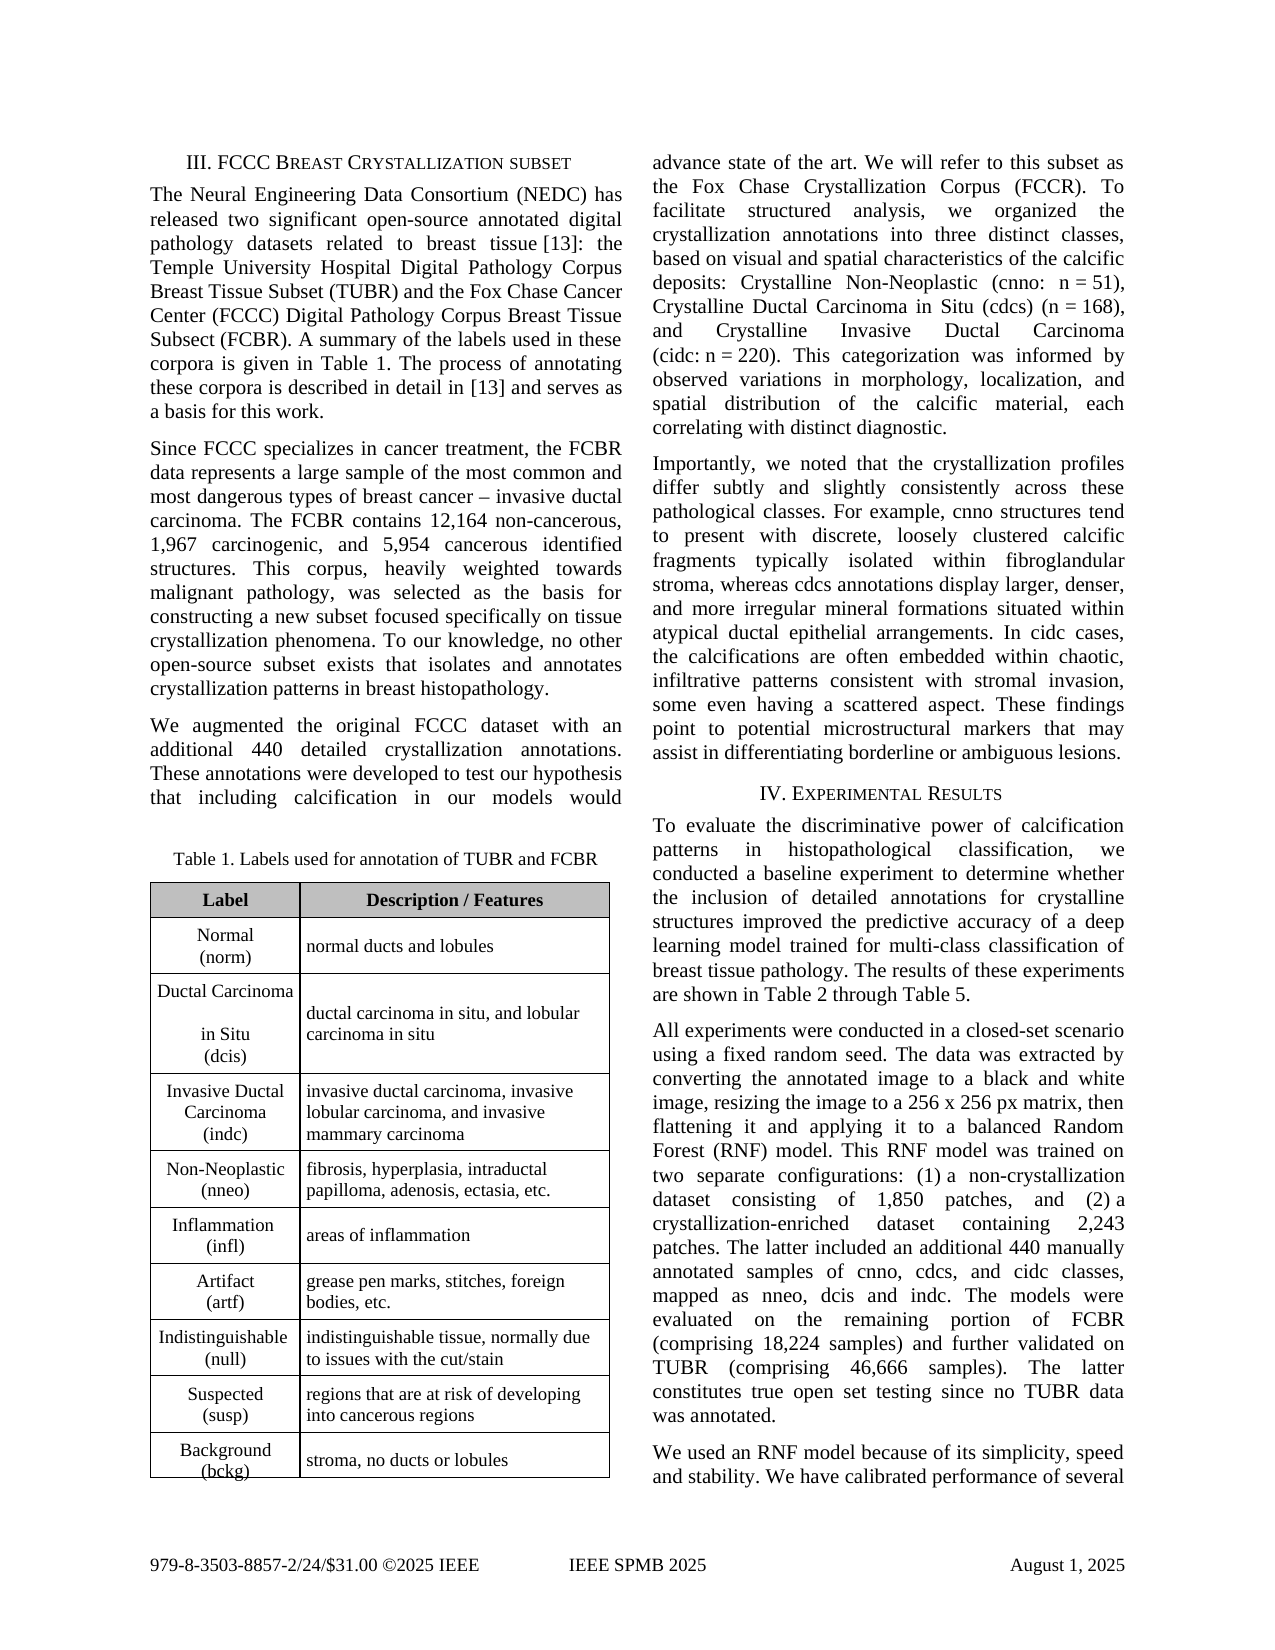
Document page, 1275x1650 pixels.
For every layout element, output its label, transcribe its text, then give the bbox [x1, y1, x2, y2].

text All experiments were conducted in a closed-set scenario using a fixed random seed. The data was extracted by converting the annotated image to a black and white image, resizing the image to a 256 x 256 px matrix, then flattening it and applying it to a balanced Random Forest (RNF) model. This RNF model was trained on two separate configurations: (1) a non-crystallization dataset consisting of 1,850 patches, and (2) a crystallization-enriched dataset containing 2,243 patches. The latter included an additional 440 manually annotated samples of cnno, cdcs, and cidc classes, mapped as nneo, dcis and indc. The models were evaluated on the remaining portion of FCBR (comprising 18,224 samples) and further validated on TUBR (comprising 46,666 samples). The latter constitutes true open set testing since no TUBR data was annotated. [652, 1018, 1125, 1427]
text To evaluate the discriminative power of calcification patterns in histopathological classification, we conducted a baseline experiment to determine whether the inclusion of detailed annotations for crystalline structures improved the predictive accuracy of a deep learning model trained for multi-class classification of breast tissue pathology. The results of these experiments are shown in Table 2 through Table 5. [652, 813, 1125, 1006]
subtitle Experimental Results [652, 781, 1125, 805]
text Since FCCC specializes in cancer treatment, the FCBR data represents a large sample of the most common and most dangerous types of breast cancer – invasive ductal carcinoma. The FCBR contains 12,164 non-cancerous, 1,967 carcinogenic, and 5,954 cancerous identified structures. This corpus, heavily weighted towards malignant pathology, was selected as the basis for constructing a new subset focused specifically on tissue crystallization phenomena. To our knowledge, no other open-source subset exists that isolates and annotates crystallization patterns in breast histopathology. [150, 436, 622, 700]
text Importantly, we noted that the crystallization profiles differ subtly and slightly consistently across these pathological classes. For example, cnno structures tend to present with discrete, loosely clustered calcific fragments typically isolated within fibroglandular stroma, whereas cdcs annotations display larger, denser, and more irregular mineral formations situated within atypical ductal epithelial arrangements. In cidc cases, the calcifications are often embedded within chaotic, infiltrative patterns consistent with stromal invasion, some even having a scattered aspect. These findings point to potential microstructural markers that may assist in differentiating borderline or ambiguous lesions. [652, 451, 1125, 764]
text We augmented the original FCCC dataset with an additional 440 detailed crystallization annotations. These annotations were developed to test our hypothesis that including calcification in our models would advance state of the art. We will refer to this subset as the Fox Chase Crystallization Corpus (FCCR). To facilitate structured analysis, we organized the crystallization annotations into three distinct classes, based on visual and spatial characteristics of the calcific deposits: Crystalline Non-Neoplastic (cnno: n = 51), Crystalline Ductal Carcinoma in Situ (cdcs) (n = 168), and Crystalline Invasive Ductal Carcinoma (cidc: n = 220). This categorization was informed by observed variations in morphology, localization, and spatial distribution of the calcific material, each correlating with distinct diagnostic. [652, 150, 1125, 439]
text The Neural Engineering Data Consortium (NEDC) has released two significant open-source annotated digital pathology datasets related to breast tissue [13]: the Temple University Hospital Digital Pathology Corpus Breast Tissue Subset (TUBR) and the Fox Chase Cancer Center (FCCC) Digital Pathology Corpus Breast Tissue Subsect (FCBR). A summary of the labels used in these corpora is given in Table 1. The process of annotating these corpora is described in detail in [13] and serves as a basis for this work. [150, 182, 622, 423]
subtitle FCCC Breast Crystallization subset [150, 150, 622, 174]
